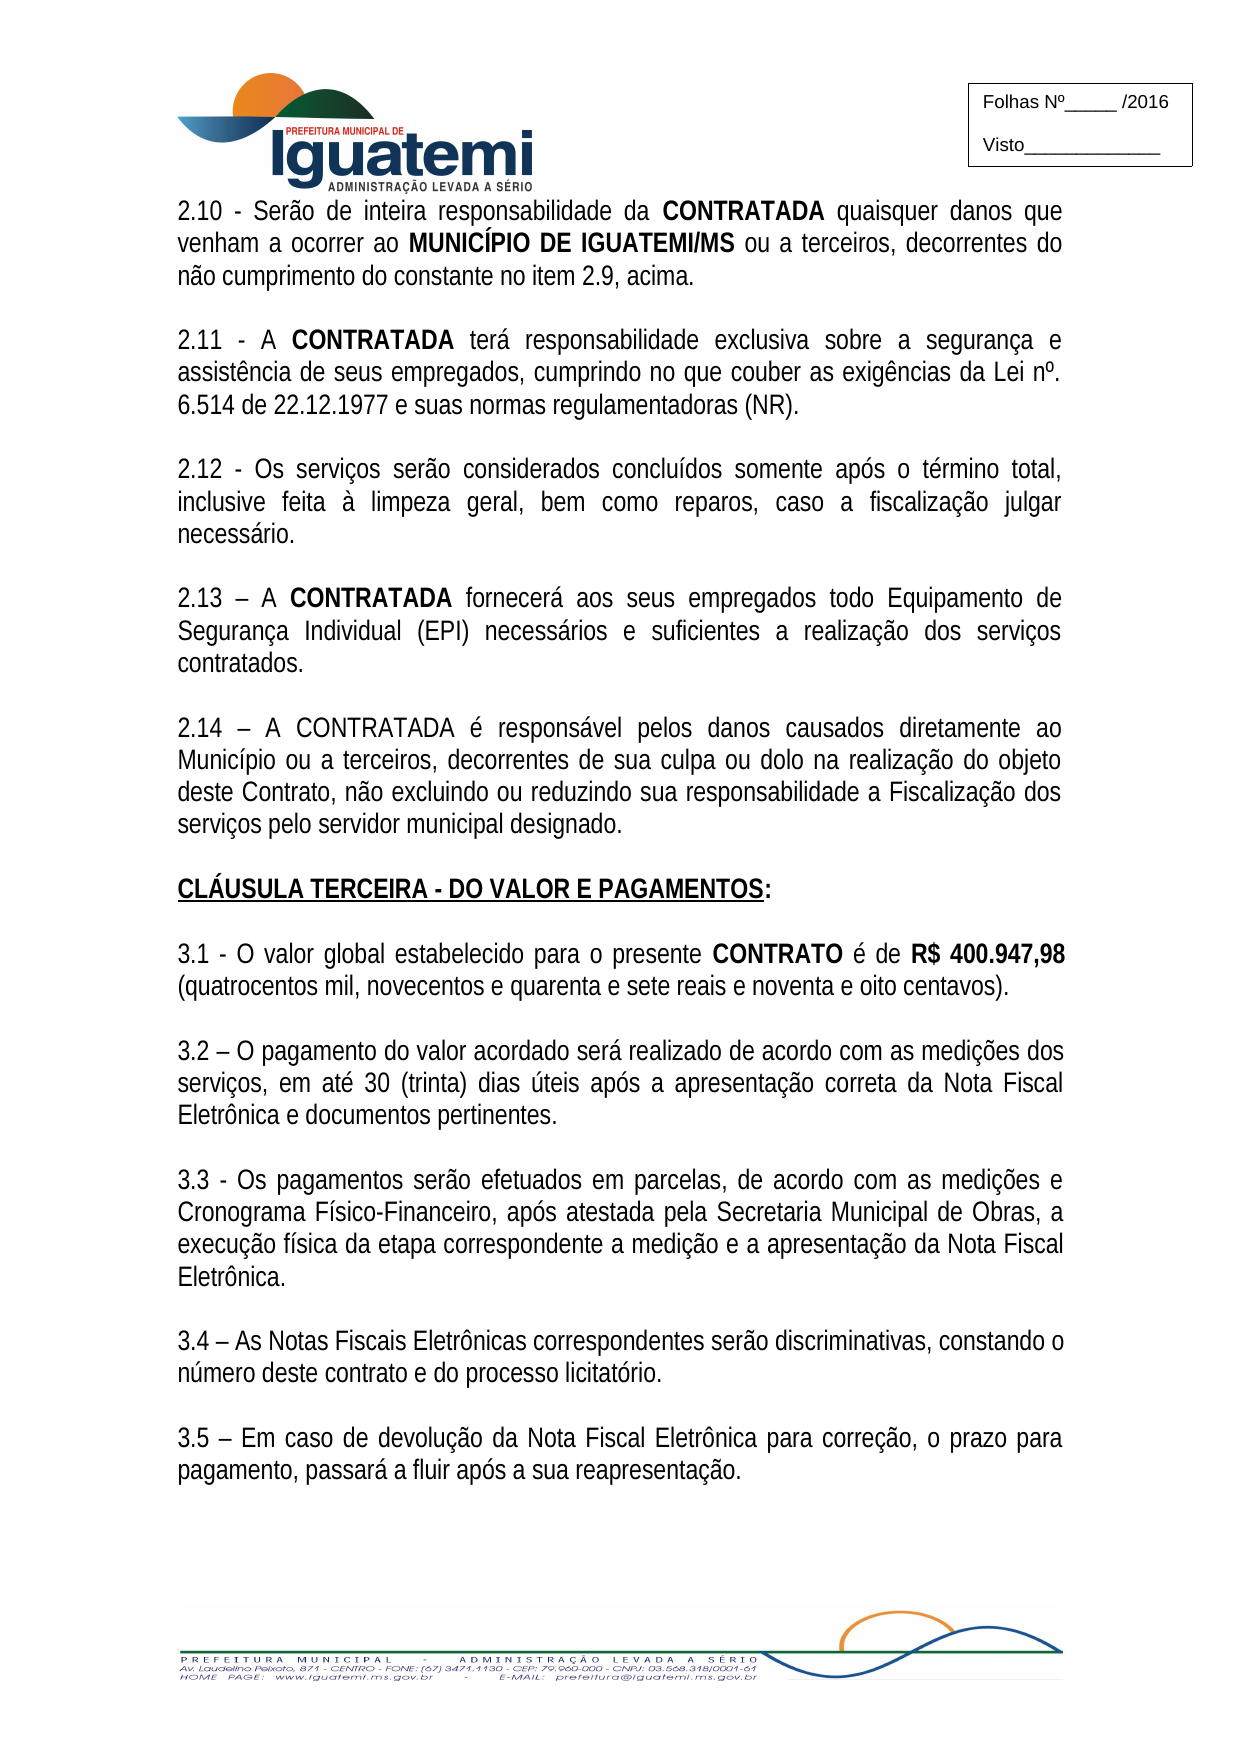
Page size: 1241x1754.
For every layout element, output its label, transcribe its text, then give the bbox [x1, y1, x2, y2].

text 3.1 - O valor global estabelecido para o presente CONTRATO é de R$ 400.947,98 (quatrocentos mil, novecentos e quarenta e sete reais e noventa e oito centavos). [177, 937, 1066, 1001]
text 2.14 – A CONTRATADA é responsável pelos danos causados diretamente ao Município ou a terceiros, decorrentes de sua culpa ou dolo na realização do objeto deste Contrato, não excluindo ou reduzindo sua responsabilidade a Fiscalização dos serviços pelo servidor municipal designado. [177, 711, 1063, 840]
text 2.11 - A CONTRATADA terá responsabilidade exclusiva sobre a segurança e assistência de seus empregados, cumprindo no que couber as exigências da Lei nº. 6.514 de 22.12.1977 e suas normas regulamentadoras (NR). [177, 323, 1063, 420]
text 3.5 – Em caso de devolução da Nota Fiscal Eletrônica para correção, o prazo para pagamento, passará a fluir após a sua reapresentação. [177, 1421, 1066, 1486]
text 3.4 – As Notas Fiscais Eletrônicas correspondentes serão discriminativas, constando o número deste contrato e do processo licitatório. [177, 1324, 1066, 1389]
text CLÁUSULA TERCEIRA - DO VALOR E PAGAMENTOS: [177, 872, 1066, 904]
text 3.3 - Os pagamentos serão efetuados em parcelas, de acordo com as medições e Cronograma Físico-Financeiro, após atestada pela Secretaria Municipal de Obras, a execução física da etapa correspondente a medição e a apresentação da Nota Fiscal Eletrônica. [177, 1163, 1066, 1292]
picture [177, 73, 532, 194]
text 2.13 – A CONTRATADA fornecerá aos seus empregados todo Equipamento de Segurança Individual (EPI) necessários e suficientes a realização dos serviços contratados. [177, 582, 1063, 678]
text 2.10 - Serão de inteira responsabilidade da CONTRATADA quaisquer danos que venham a ocorrer ao MUNICÍPIO DE IGUATEMI/MS ou a terceiros, decorrentes do não cumprimento do constante no item 2.9, acima. [177, 194, 1063, 291]
text 2.12 - Os serviços serão considerados concluídos somente após o término total, inclusive feita à limpeza geral, bem como reparos, caso a fiscalização julgar necessário. [177, 452, 1063, 549]
text 3.2 – O pagamento do valor acordado será realizado de acordo com as medições dos serviços, em até 30 (trinta) dias úteis após a apresentação correta da Nota Fiscal Eletrônica e documentos pertinentes. [177, 1034, 1066, 1131]
picture [177, 1603, 1063, 1681]
